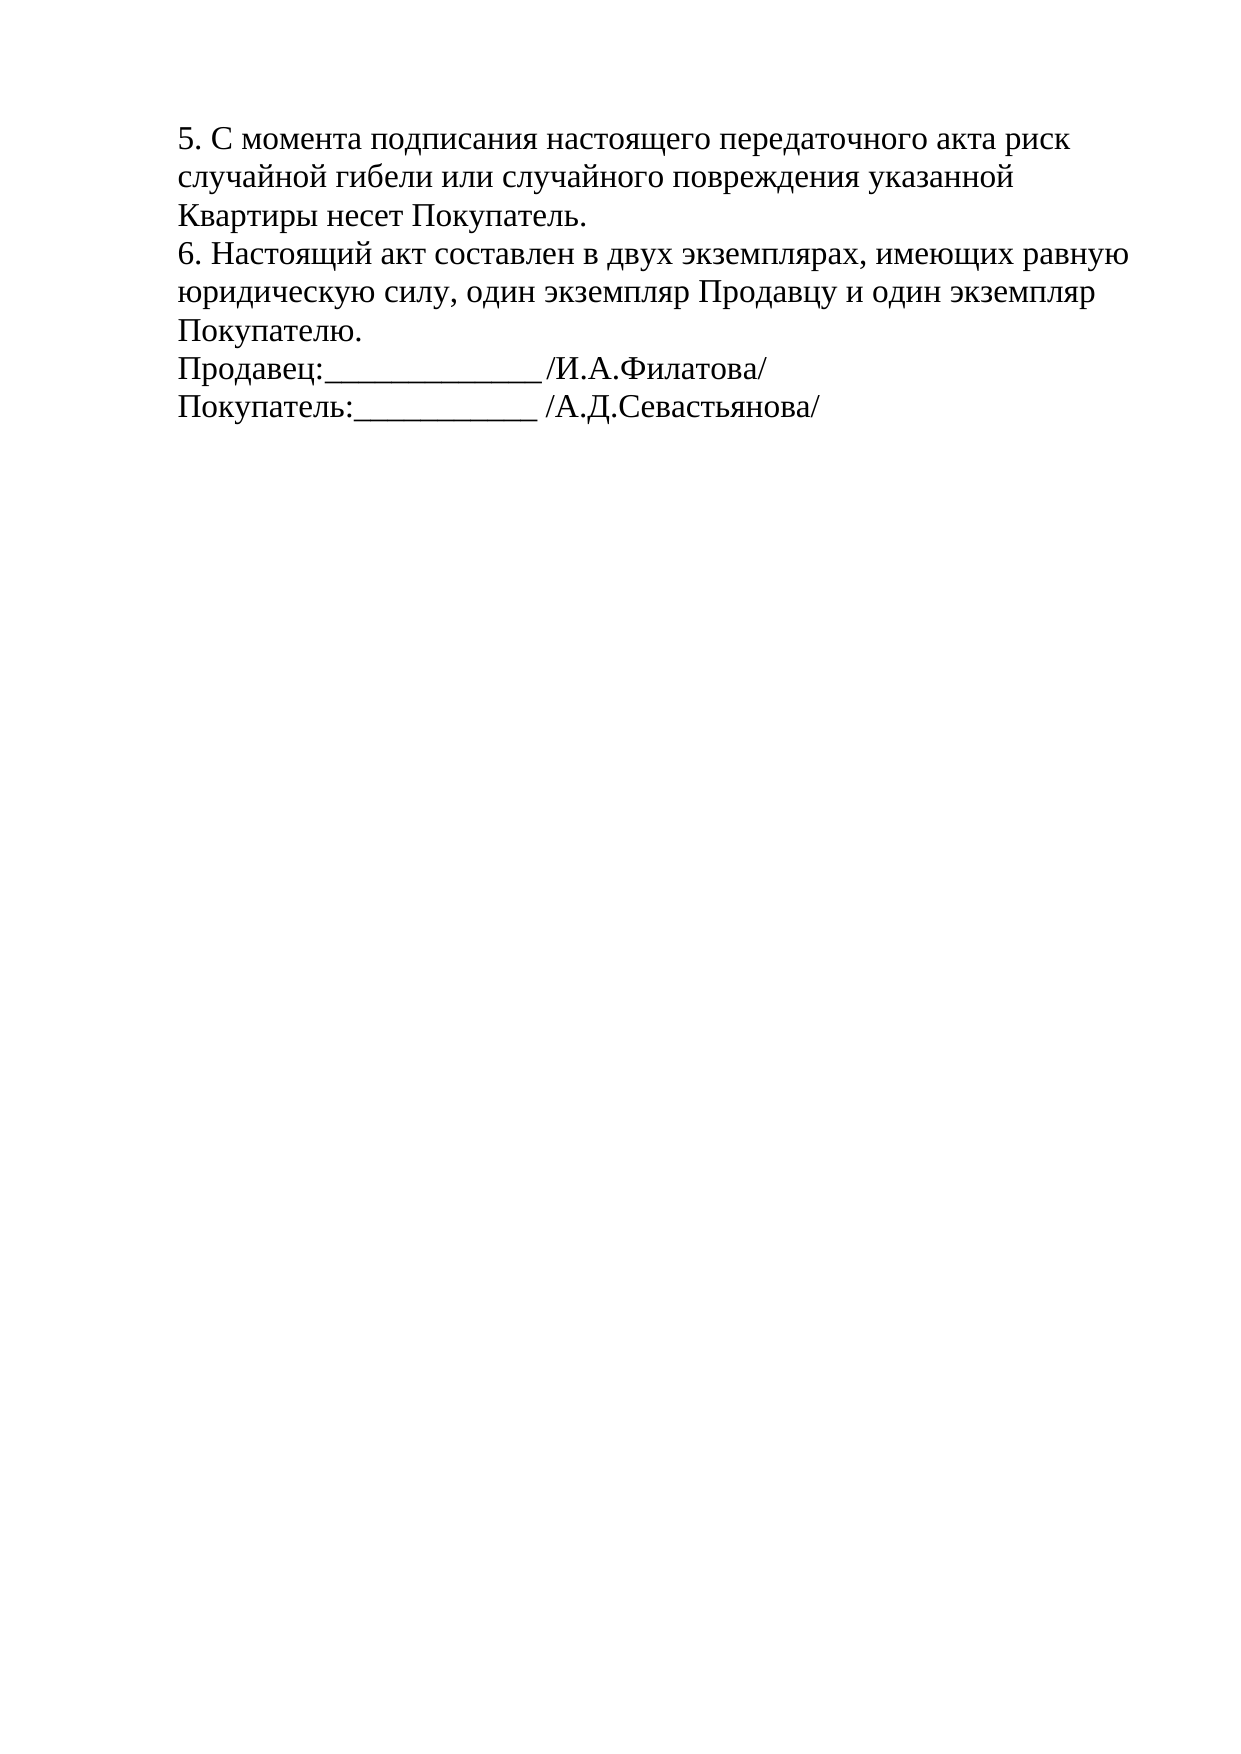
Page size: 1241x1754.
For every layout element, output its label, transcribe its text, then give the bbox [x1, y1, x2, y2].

text Покупатель:___________ /А.Д.Севастьянова/ [177, 386, 1152, 425]
text Продавец: _____________ /И.А.Филатова/ [177, 348, 1152, 386]
text 5. С момента подписания настоящего передаточного акта риск случайной гибели или случайного повреждения указанной Квартиры несет Покупатель. [177, 118, 1152, 233]
text 6. Настоящий акт составлен в двух экземплярах, имеющих равную юридическую силу, один экземпляр Продавцу и один экземпляр Покупателю. [177, 233, 1152, 348]
